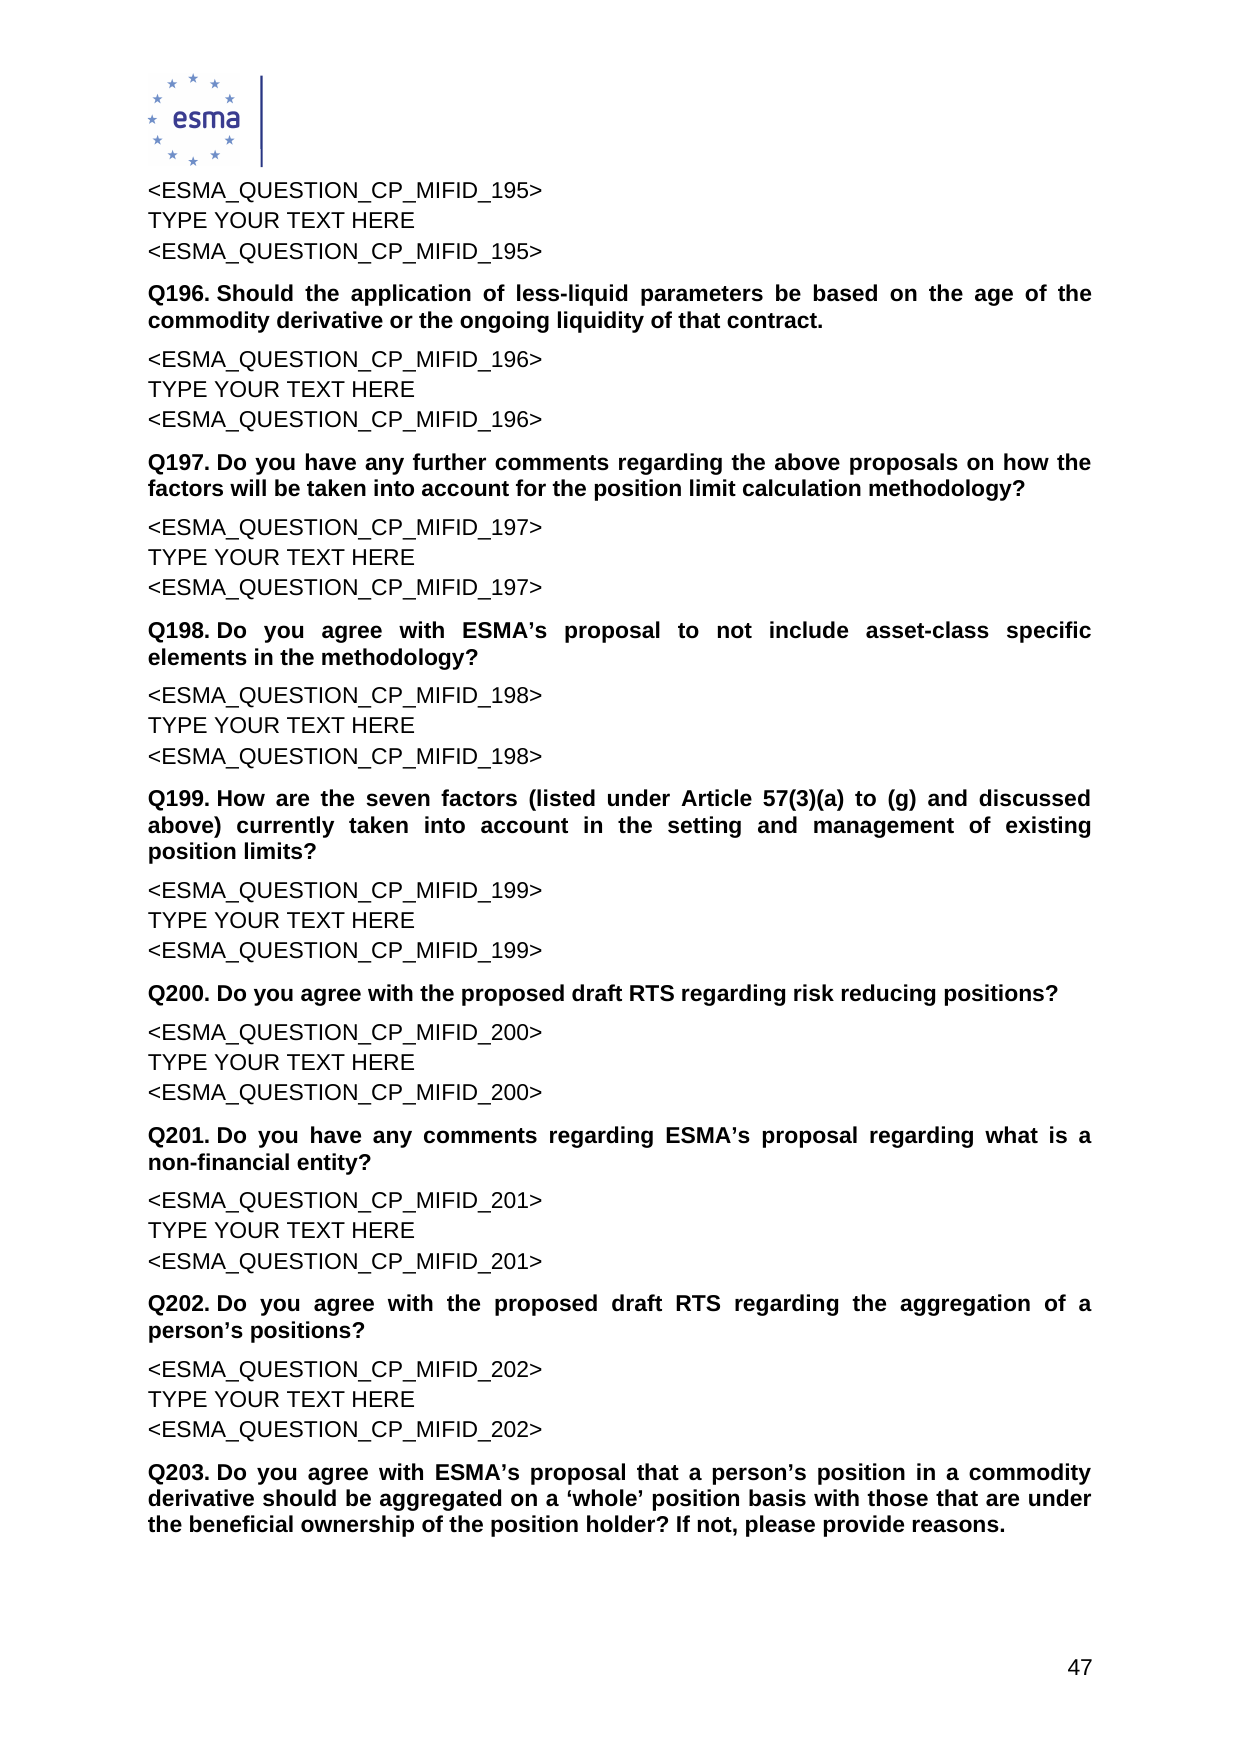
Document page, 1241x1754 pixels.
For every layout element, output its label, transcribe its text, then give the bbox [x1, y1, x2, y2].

text <ESMA_QUESTION_CP_MIFID_200> [148, 1079, 1093, 1106]
text Do you have any further comments regarding the above proposals on how the factors will be taken into account for the position limit calculation methodology? [148, 449, 1093, 501]
text <ESMA_QUESTION_CP_MIFID_196> [148, 346, 1093, 372]
text Do you agree with the proposed draft RTS regarding risk reducing positions? [148, 980, 1093, 1006]
text <ESMA_QUESTION_CP_MIFID_200> [148, 1019, 1093, 1045]
text <ESMA_QUESTION_CP_MIFID_198> [148, 743, 1093, 769]
picture [147, 73, 240, 166]
text Do you agree with the proposed draft RTS regarding the aggregation of a person’s positions? [148, 1290, 1093, 1343]
text <ESMA_QUESTION_CP_MIFID_202> [148, 1416, 1093, 1442]
text How are the seven factors (listed under Article 57(3)(a) to (g) and discussed above) currently taken into account in the setting and management of existing position limits? [148, 785, 1093, 864]
text <ESMA_QUESTION_CP_MIFID_202> [148, 1356, 1093, 1382]
text <ESMA_QUESTION_CP_MIFID_197> [148, 574, 1093, 601]
text <ESMA_QUESTION_CP_MIFID_201> [148, 1248, 1093, 1274]
text TYPE YOUR TEXT HERE [148, 1386, 1093, 1412]
text <ESMA_QUESTION_CP_MIFID_195> [148, 177, 1093, 204]
text <ESMA_QUESTION_CP_MIFID_198> [148, 682, 1093, 709]
text Do you agree with ESMA’s proposal that a person’s position in a commodity derivative should be aggregated on a ‘whole’ position basis with those that are under the beneficial ownership of the position holder? If not, please provide reasons. [148, 1459, 1093, 1538]
text TYPE YOUR TEXT HERE [148, 207, 1093, 234]
text TYPE YOUR TEXT HERE [148, 907, 1093, 933]
text <ESMA_QUESTION_CP_MIFID_195> [148, 238, 1093, 264]
text Do you agree with ESMA’s proposal to not include asset-class specific elements in the methodology? [148, 617, 1093, 670]
text Do you have any comments regarding ESMA’s proposal regarding what is a non-financial entity? [148, 1122, 1093, 1175]
text TYPE YOUR TEXT HERE [148, 1217, 1093, 1244]
text <ESMA_QUESTION_CP_MIFID_197> [148, 514, 1093, 540]
text TYPE YOUR TEXT HERE [148, 544, 1093, 571]
text TYPE YOUR TEXT HERE [148, 712, 1093, 739]
text <ESMA_QUESTION_CP_MIFID_199> [148, 877, 1093, 903]
text <ESMA_QUESTION_CP_MIFID_196> [148, 406, 1093, 432]
text Should the application of less-liquid parameters be based on the age of the commodity derivative or the ongoing liquidity of that contract. [148, 280, 1093, 333]
text TYPE YOUR TEXT HERE [148, 376, 1093, 402]
text TYPE YOUR TEXT HERE [148, 1049, 1093, 1076]
text <ESMA_QUESTION_CP_MIFID_201> [148, 1187, 1093, 1214]
text <ESMA_QUESTION_CP_MIFID_199> [148, 937, 1093, 964]
